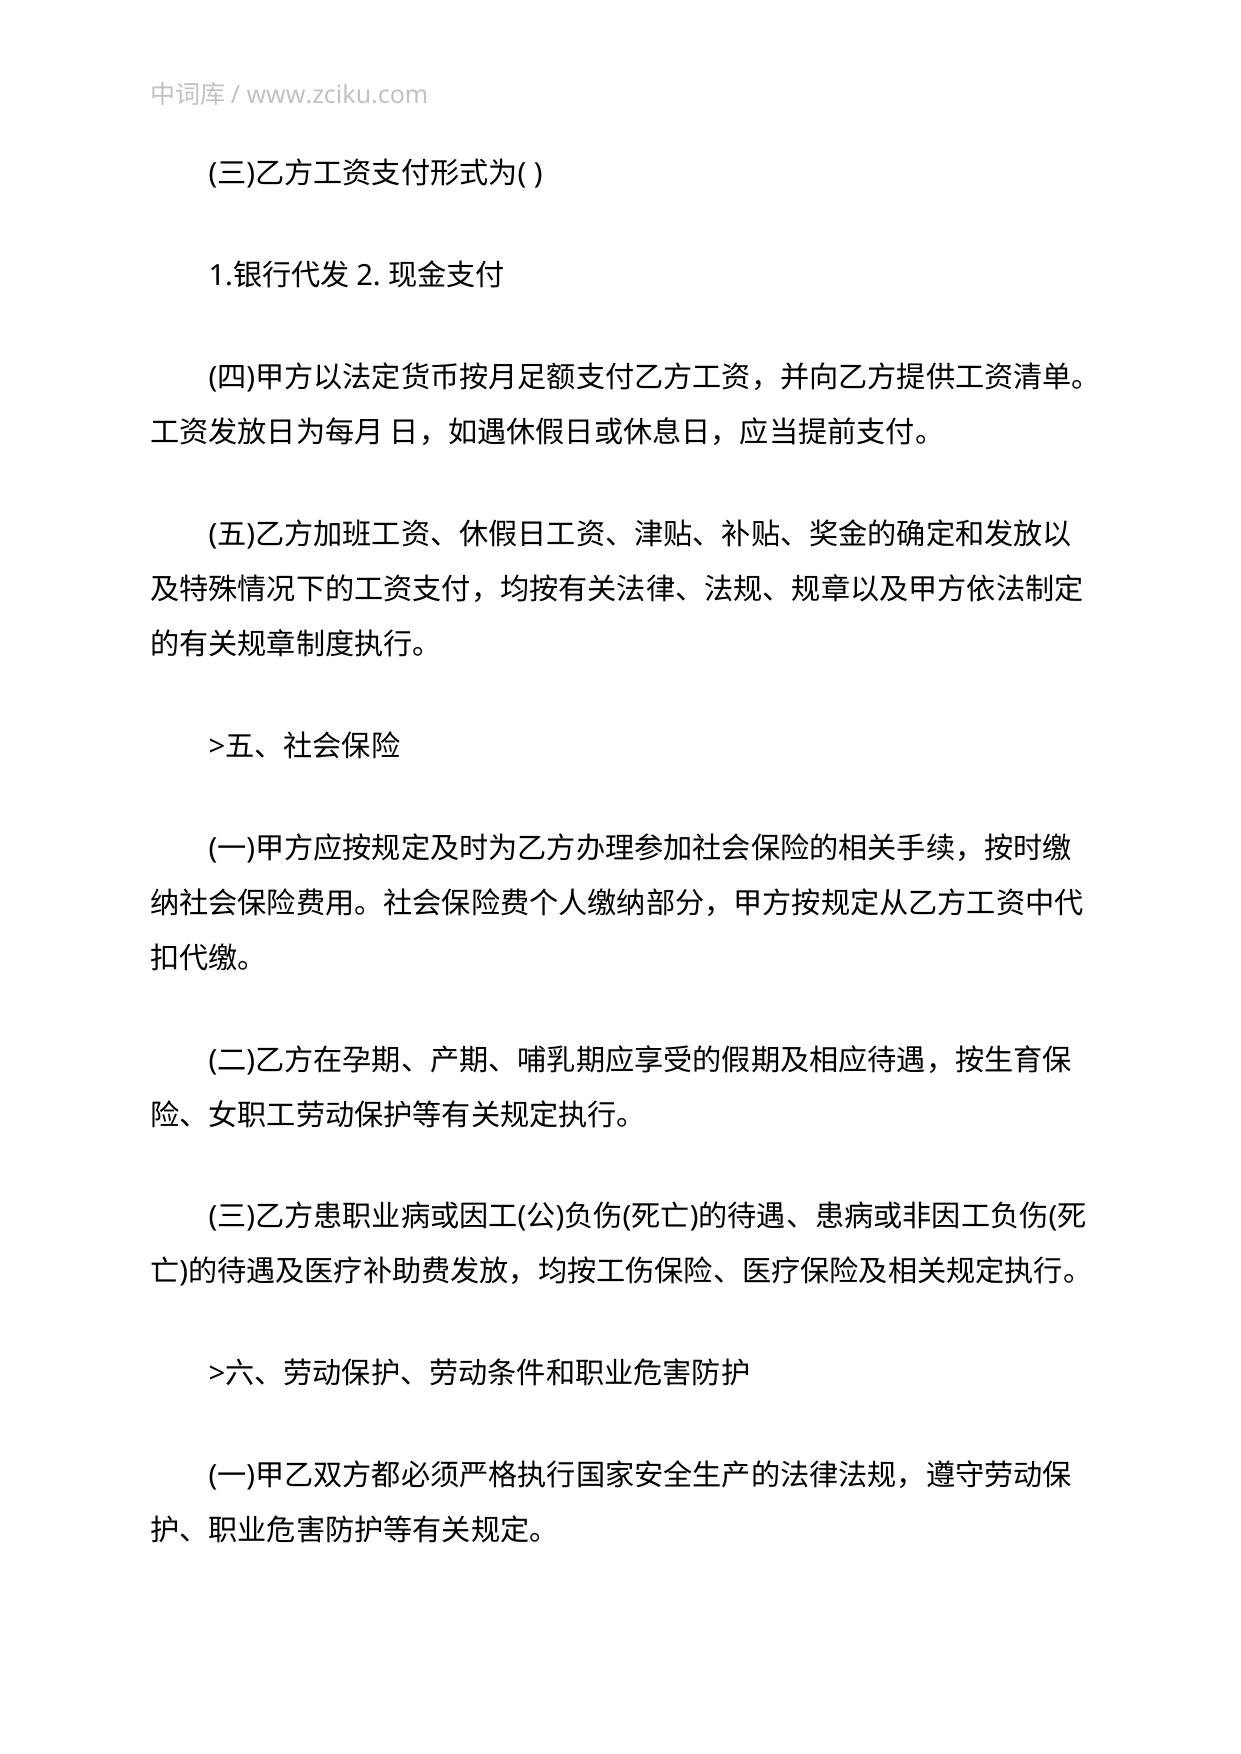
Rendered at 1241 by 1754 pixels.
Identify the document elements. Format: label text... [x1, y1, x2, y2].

text >六、劳动保护、劳动条件和职业危害防护 [150, 1350, 1090, 1392]
text (四)甲方以法定货币按月足额支付乙方工资，并向乙方提供工资清单。工资发放日为每月 日，如遇休假日或休息日，应当提前支付。 [150, 354, 1090, 451]
text (三)乙方工资支付形式为( ) [150, 150, 1090, 192]
text 1.银行代发 2. 现金支付 [150, 252, 1090, 294]
text (一)甲乙双方都必须严格执行国家安全生产的法律法规，遵守劳动保护、职业危害防护等有关规定。 [150, 1452, 1090, 1549]
text (三)乙方患职业病或因工(公)负伤(死亡)的待遇、患病或非因工负伤(死亡)的待遇及医疗补助费发放，均按工伤保险、医疗保险及相关规定执行。 [150, 1193, 1090, 1290]
text (五)乙方加班工资、休假日工资、津贴、补贴、奖金的确定和发放以及特殊情况下的工资支付，均按有关法律、法规、规章以及甲方依法制定的有关规章制度执行。 [150, 511, 1090, 663]
text (一)甲方应按规定及时为乙方办理参加社会保险的相关手续，按时缴纳社会保险费用。社会保险费个人缴纳部分，甲方按规定从乙方工资中代扣代缴。 [150, 824, 1090, 977]
text (二)乙方在孕期、产期、哺乳期应享受的假期及相应待遇，按生育保险、女职工劳动保护等有关规定执行。 [150, 1036, 1090, 1133]
text >五、社会保险 [150, 722, 1090, 765]
